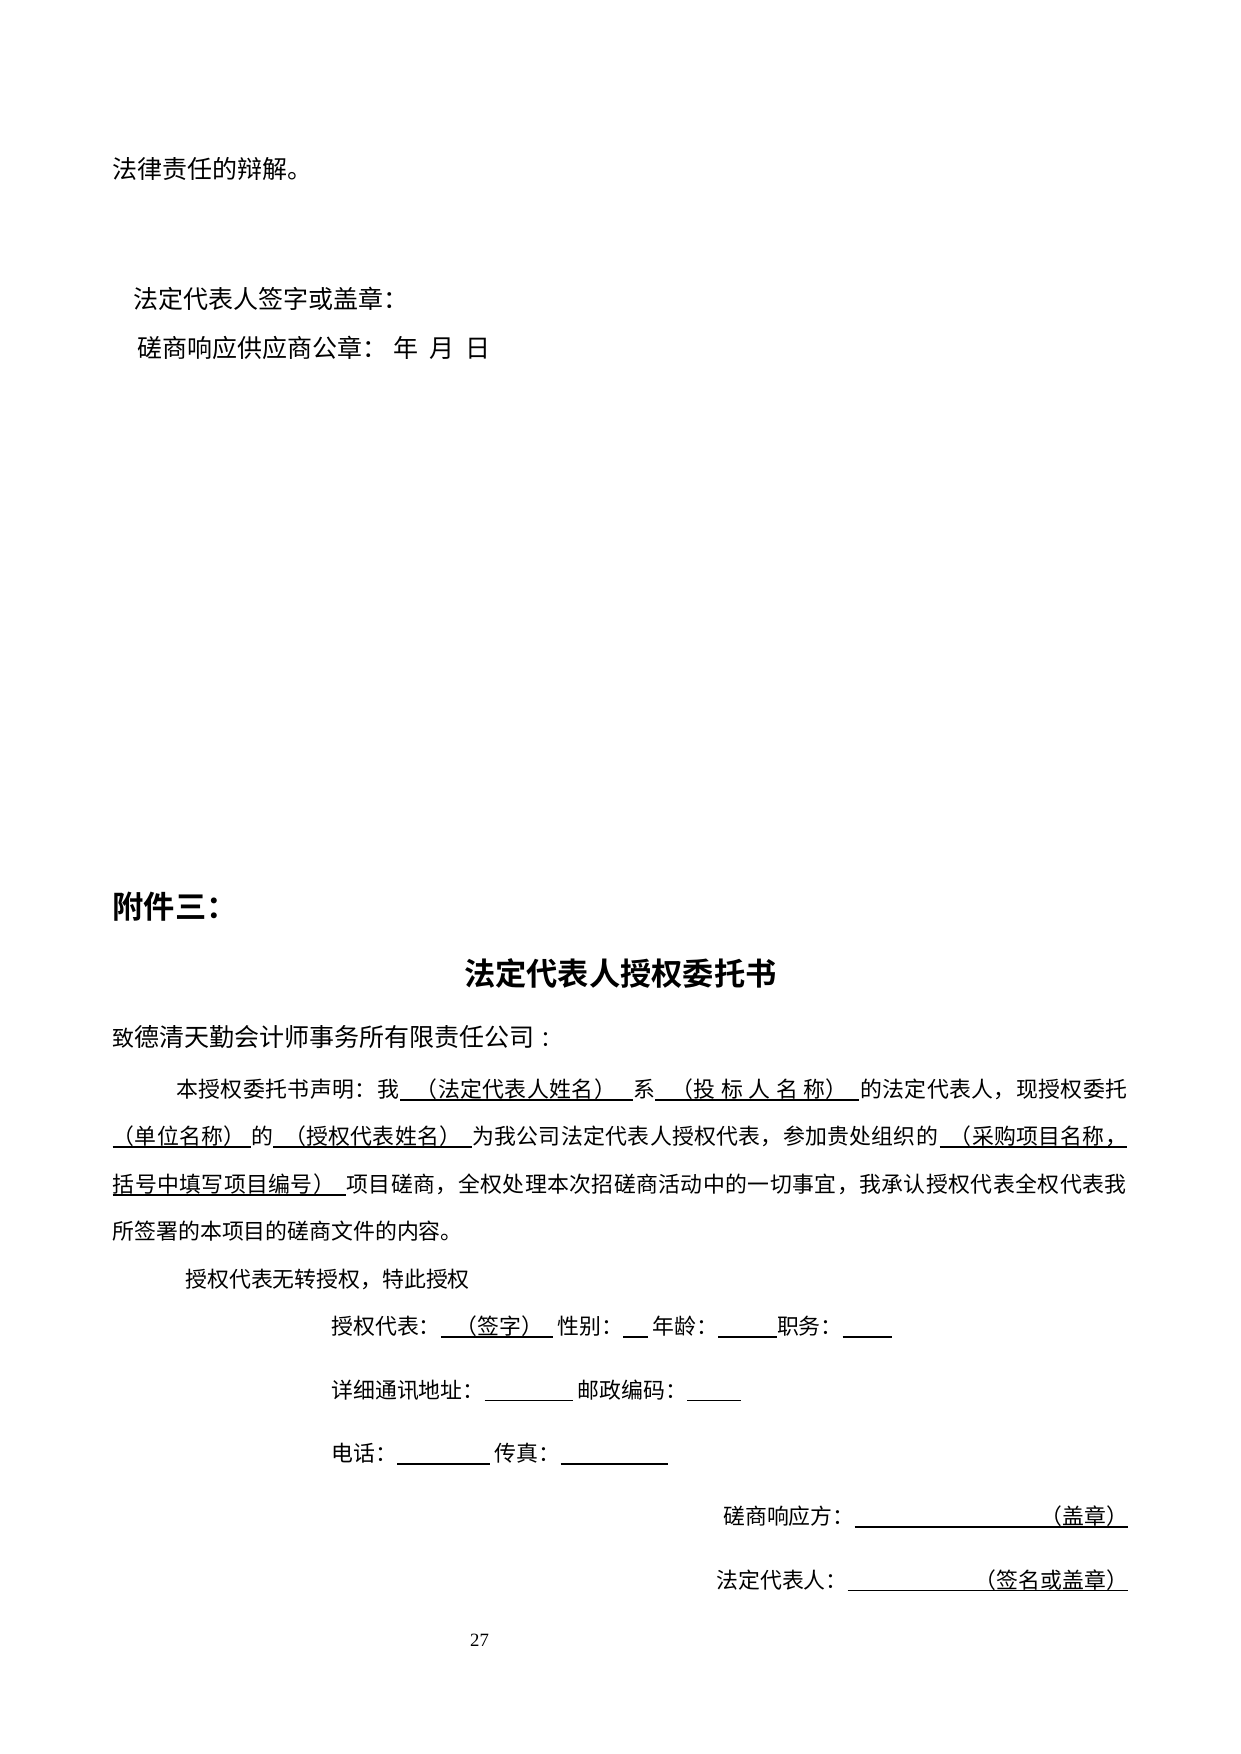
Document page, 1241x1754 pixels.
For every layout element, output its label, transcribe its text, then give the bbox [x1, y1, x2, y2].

text 详细通讯地址： 邮政编码： [331, 1373, 1128, 1404]
text 授权代表无转授权，特此授权 [112, 1262, 1128, 1293]
text 本授权委托书声明：我 （法定代表人姓名） 系 （投 标 人 名 称） 的法定代表人，现授权委托 （单位名称） 的 （授权代表姓名） 为我公司法定代表人授权代表，参加贵处组织的 （采购项目名称，括号中填写项目编号） 项目磋商，全权处理本次招磋商活动中的一切事宜，我承认授权代表全权代表我所签署的本项目的磋商文件的内容。 [112, 1072, 1128, 1246]
text 附件三： [112, 882, 1128, 927]
text 磋商响应供应商公章： 年 月 日 [112, 328, 1128, 364]
text 电话： 传真： [331, 1436, 1128, 1468]
text 法定代表人授权委托书 [112, 949, 1128, 995]
text 法定代表人签字或盖章： [112, 279, 1128, 316]
text 授权代表： （签字） 性别： 年龄： 职务： [331, 1309, 1128, 1341]
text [112, 150, 1128, 186]
text 磋商响应方： （盖章） [331, 1499, 1128, 1531]
text 致德清天勤会计师事务所有限责任公司 ： [112, 1017, 1128, 1054]
text 法定代表人： （签名或盖章） [331, 1563, 1128, 1594]
